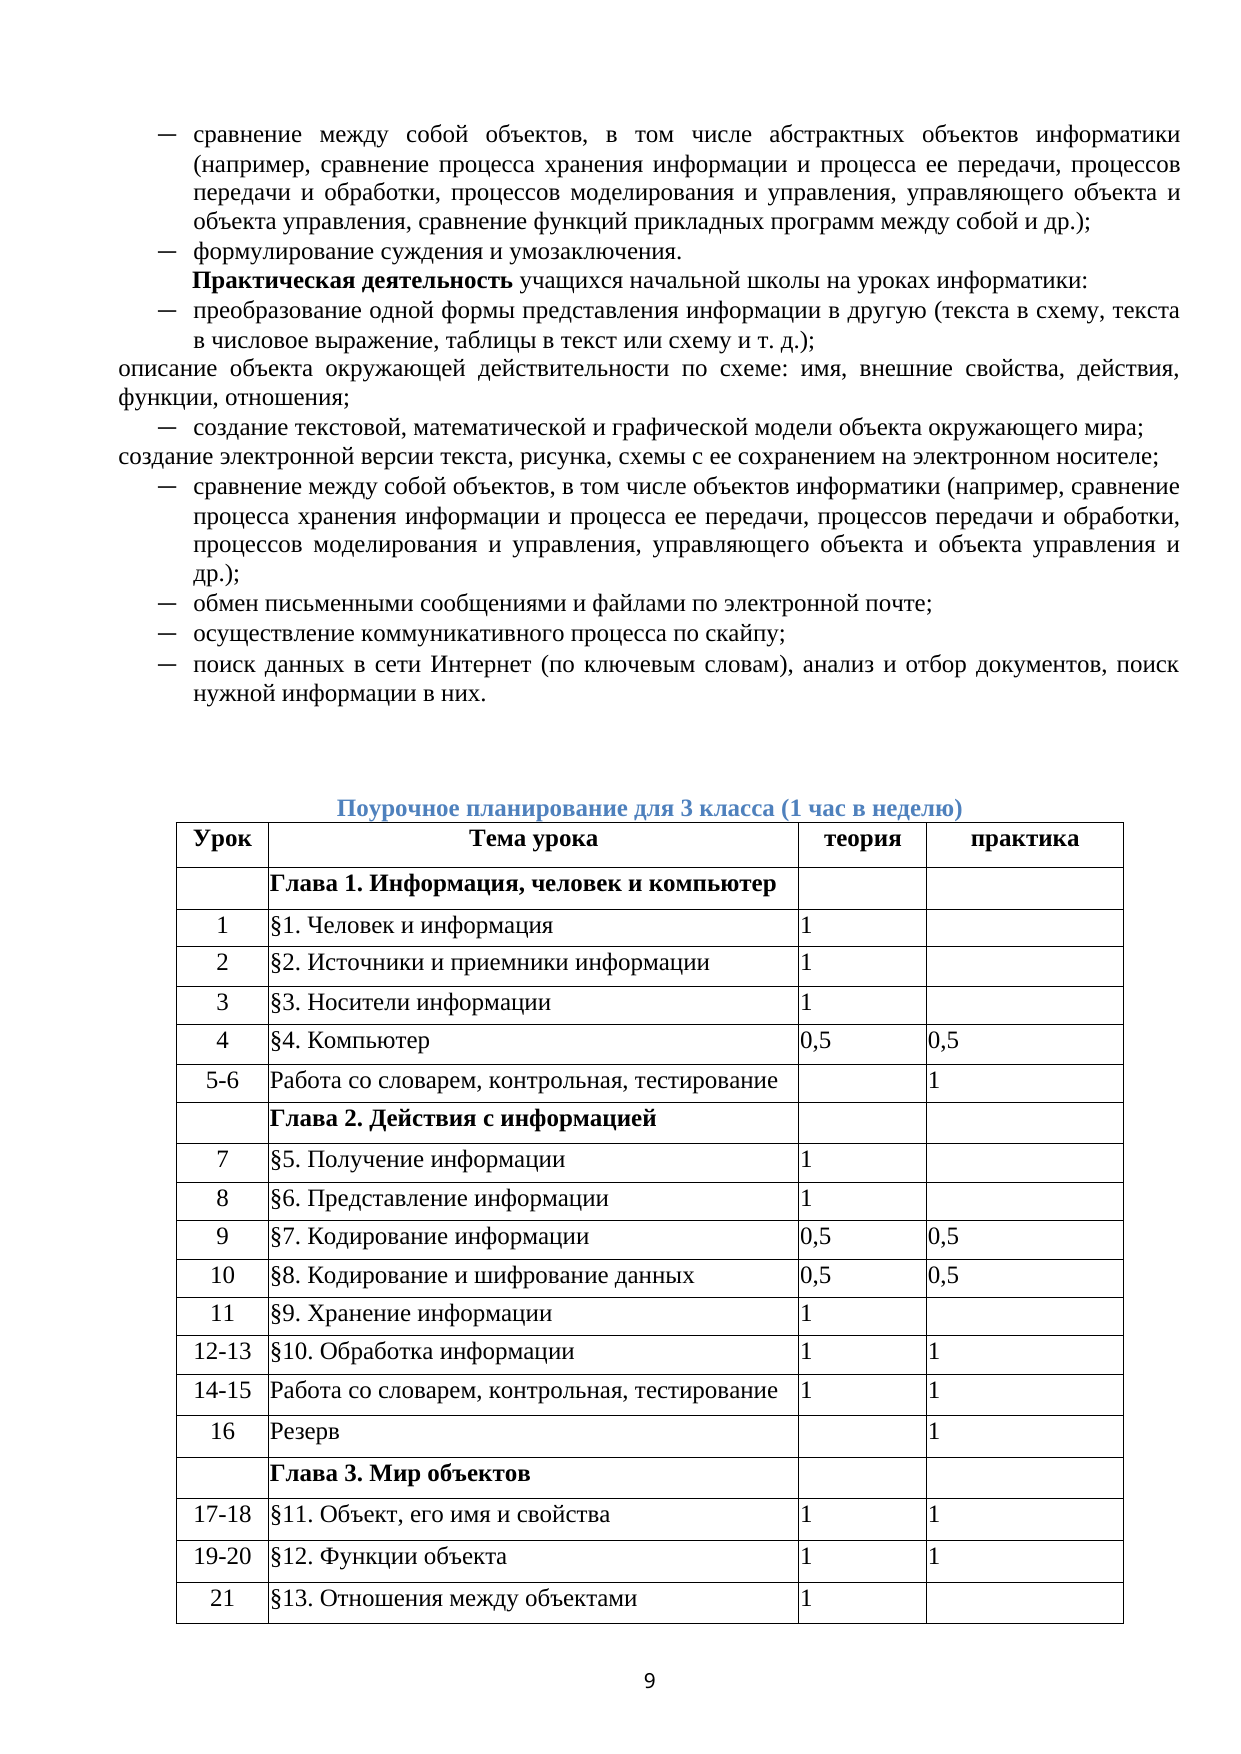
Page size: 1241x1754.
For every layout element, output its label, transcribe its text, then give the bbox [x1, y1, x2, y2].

table_cell §8. Кодирование и шифрование данных [269, 1260, 798, 1297]
table_cell §10. Обработка информации [269, 1336, 798, 1374]
table_cell [927, 1183, 1123, 1220]
table_cell Глава 3. Мир объектов [269, 1458, 798, 1498]
table_header Урок [177, 823, 268, 867]
table_cell 1 [799, 1583, 926, 1623]
list сравнение между собой объектов, в том числе абстрактных объектов информатики (например, сравнение процесса хранения информации и процесса ее передачи, процессов передачи и обработки, процессов моделирования и управления, управляющего объекта и объекта управления, сравнение функций прикладных программ между собой и др.); [156, 118, 1181, 235]
table_cell [799, 868, 926, 909]
table_cell 11 [177, 1298, 268, 1335]
table_cell [927, 868, 1123, 909]
table_header Тема урока [269, 823, 798, 867]
table_cell [177, 868, 268, 909]
table_cell 8 [177, 1183, 268, 1220]
table_cell 1 [927, 1416, 1123, 1457]
table_cell [799, 1458, 926, 1498]
table_cell §6. Представление информации [269, 1183, 798, 1220]
table_cell [927, 1458, 1123, 1498]
table_cell [927, 987, 1123, 1024]
table_cell 1 [799, 1375, 926, 1415]
table_cell 0,5 [799, 1260, 926, 1297]
table_cell 4 [177, 1025, 268, 1064]
table_cell §4. Компьютер [269, 1025, 798, 1064]
table_cell 16 [177, 1416, 268, 1457]
subtitle Поурочное планирование для 3 класса (1 час в неделю) [118, 793, 1181, 822]
list создание текстовой, математической и графической модели объекта окружающего мира; [156, 411, 1181, 441]
table_cell §5. Получение информации [269, 1144, 798, 1182]
table_cell [799, 1103, 926, 1143]
table_cell [927, 1103, 1123, 1143]
list формулирование суждения и умозаключения. [156, 235, 1181, 265]
table_cell 1 [799, 987, 926, 1024]
table_cell §11. Объект, его имя и свойства [269, 1499, 798, 1540]
table_cell §13. Отношения между объектами [269, 1583, 798, 1623]
table_cell Глава 1. Информация, человек и компьютер [269, 868, 798, 909]
table_cell 0,5 [927, 1221, 1123, 1259]
table_cell 1 [927, 1541, 1123, 1582]
text описание объекта окружающей действительности по схеме: имя, внешние свойства, действия, функции, отношения; [118, 353, 1181, 411]
table_cell 1 [177, 910, 268, 946]
table_cell [927, 910, 1123, 946]
text создание электронной версии текста, рисунка, схемы с ее сохранением на электронном носителе; [118, 441, 1181, 470]
list поиск данных в сети Интернет (по ключевым словам), анализ и отбор документов, поиск нужной информации в них. [156, 648, 1181, 707]
table_cell §3. Носители информации [269, 987, 798, 1024]
table_cell §1. Человек и информация [269, 910, 798, 946]
table_cell 1 [799, 1336, 926, 1374]
text Практическая деятельность учащихся начальной школы на уроках информатики: [118, 265, 1181, 294]
table_cell 1 [927, 1336, 1123, 1374]
table_cell Работа со словарем, контрольная, тестирование [269, 1375, 798, 1415]
table_cell §12. Функции объекта [269, 1541, 798, 1582]
table_cell 1 [799, 1541, 926, 1582]
table_cell Работа со словарем, контрольная, тестирование [269, 1065, 798, 1102]
table_cell [799, 1416, 926, 1457]
table_cell 10 [177, 1260, 268, 1297]
table_cell [799, 1065, 926, 1102]
list преобразование одной формы представления информации в другую (текста в схему, текста в числовое выражение, таблицы в текст или схему и т. д.); [156, 294, 1181, 353]
table_cell 0,5 [927, 1025, 1123, 1064]
table_cell 0,5 [927, 1260, 1123, 1297]
table_cell 0,5 [799, 1221, 926, 1259]
table_cell §9. Хранение информации [269, 1298, 798, 1335]
table_cell §7. Кодирование информации [269, 1221, 798, 1259]
table_cell [927, 947, 1123, 986]
table_cell 7 [177, 1144, 268, 1182]
table_cell 1 [799, 1183, 926, 1220]
table_cell 19-20 [177, 1541, 268, 1582]
table_cell 3 [177, 987, 268, 1024]
table_cell 2 [177, 947, 268, 986]
table_cell 5-6 [177, 1065, 268, 1102]
table_cell [927, 1583, 1123, 1623]
table_cell [927, 1144, 1123, 1182]
table_cell §2. Источники и приемники информации [269, 947, 798, 986]
table_cell [927, 1298, 1123, 1335]
table_cell Глава 2. Действия с информацией [269, 1103, 798, 1143]
table_cell 1 [927, 1499, 1123, 1540]
table_cell 12-13 [177, 1336, 268, 1374]
table_cell 1 [799, 947, 926, 986]
table_cell 17-18 [177, 1499, 268, 1540]
table_cell 1 [799, 910, 926, 946]
table_cell 1 [927, 1065, 1123, 1102]
table_cell 14-15 [177, 1375, 268, 1415]
table_cell 0,5 [799, 1025, 926, 1064]
table_header теория [799, 823, 926, 867]
table_cell [177, 1103, 268, 1143]
table_cell 1 [799, 1144, 926, 1182]
list осуществление коммуникативного процесса по скайпу; [156, 617, 1181, 648]
table_cell 1 [927, 1375, 1123, 1415]
table_cell 1 [799, 1499, 926, 1540]
table_cell Резерв [269, 1416, 798, 1457]
table_cell [177, 1458, 268, 1498]
table_cell 1 [799, 1298, 926, 1335]
list обмен письменными сообщениями и файлами по электронной почте; [156, 587, 1181, 617]
table_header практика [927, 823, 1123, 867]
list сравнение между собой объектов, в том числе объектов информатики (например, сравнение процесса хранения информации и процесса ее передачи, процессов передачи и обработки, процессов моделирования и управления, управляющего объекта и объекта управления и др.); [156, 470, 1181, 587]
table_cell 21 [177, 1583, 268, 1623]
table_cell 9 [177, 1221, 268, 1259]
